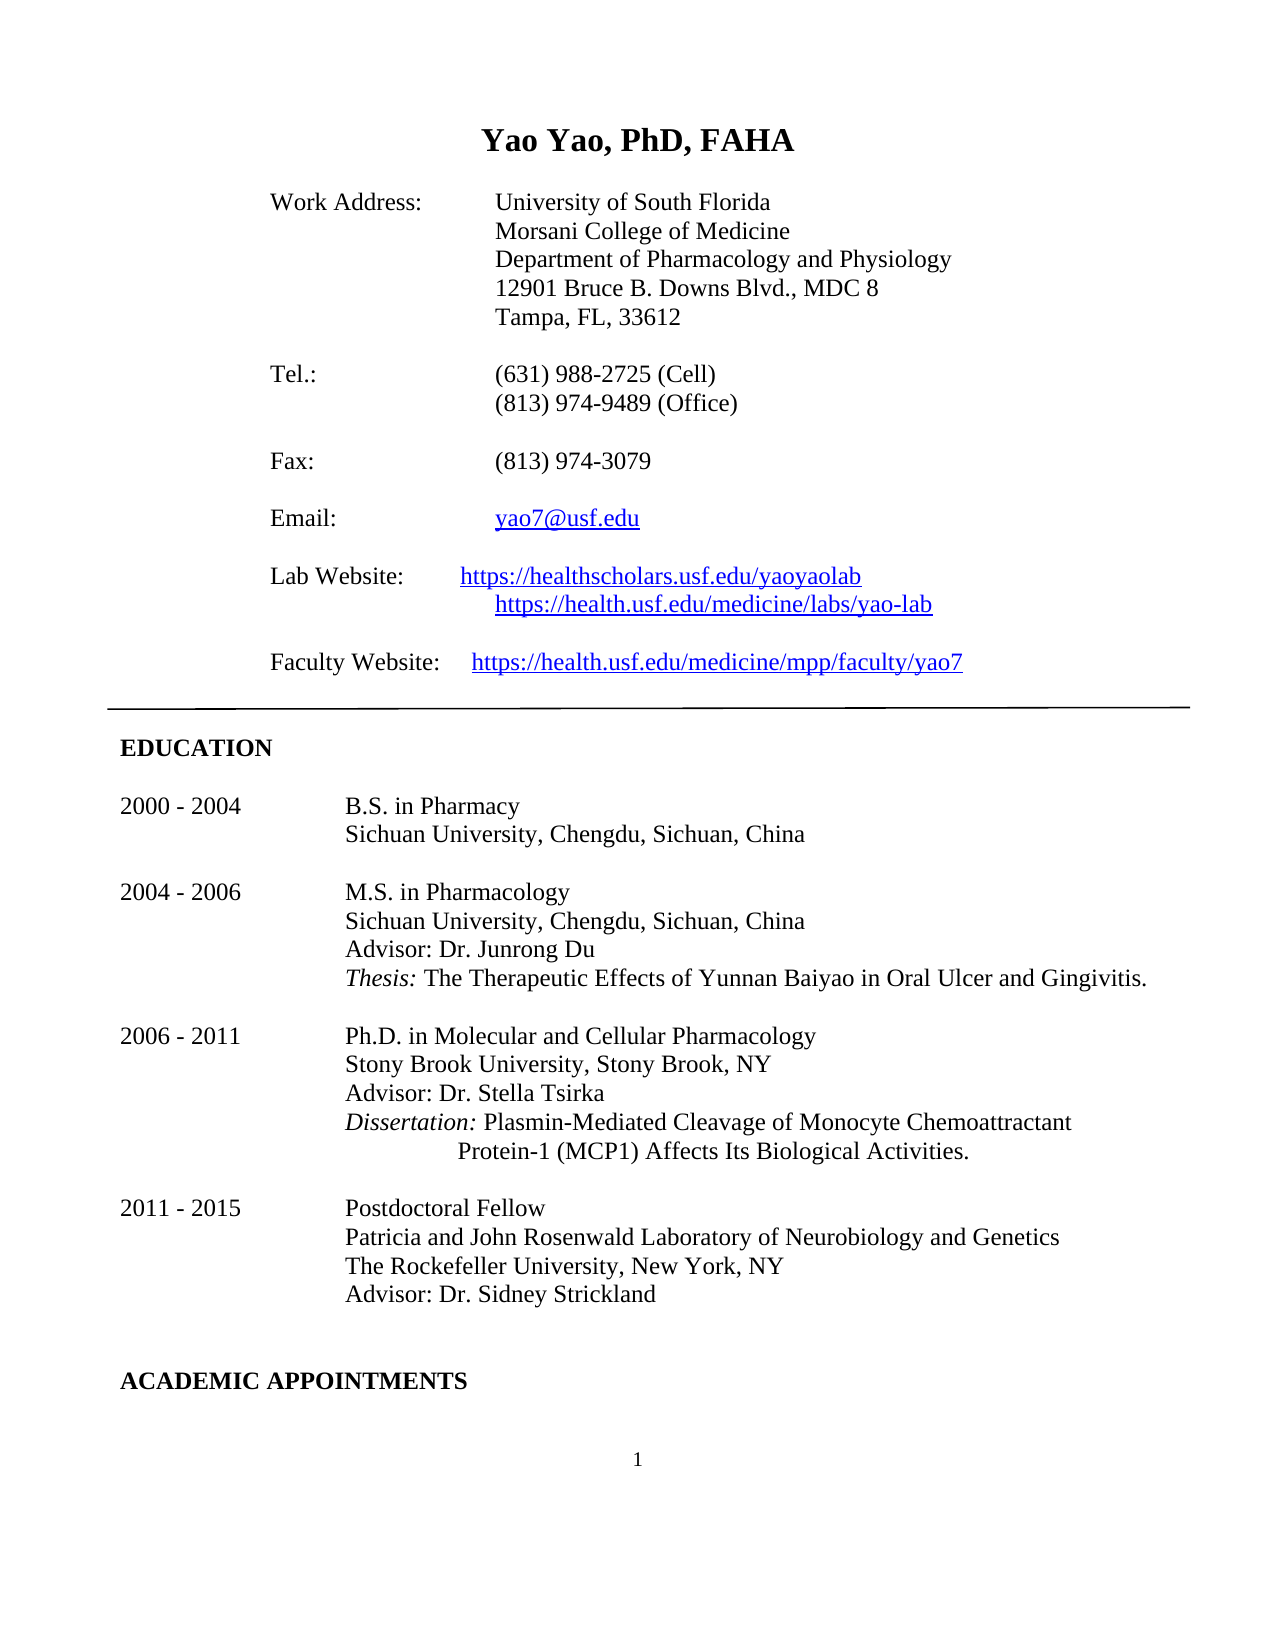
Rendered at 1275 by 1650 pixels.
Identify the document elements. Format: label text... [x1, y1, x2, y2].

text Thesis: The Therapeutic Effects of Yunnan Baiyao in Oral Ulcer and Gingivitis. [195, 963, 1155, 992]
text Advisor: Dr. Sidney Strickland [120, 1279, 1155, 1308]
text Sichuan University, Chengdu, Sichuan, China [120, 819, 1155, 848]
text Fax: (813) 974-3079 [195, 446, 1155, 474]
text 2006 - 2011 Ph.D. in Molecular and Cellular Pharmacology [120, 1021, 1155, 1049]
text 2004 - 2006 M.S. in Pharmacology [120, 877, 1155, 906]
text Lab Website: https://healthscholars.usf.edu/yaoyaolab [195, 561, 1155, 589]
text Advisor: Dr. Stella Tsirka [120, 1078, 1155, 1107]
text Patricia and John Rosenwald Laboratory of Neurobiology and Genetics [120, 1222, 1155, 1251]
text EDUCATION [120, 733, 1155, 762]
text Sichuan University, Chengdu, Sichuan, China [120, 906, 1155, 934]
text Faculty Website: https://health.usf.edu/medicine/mpp/faculty/yao7 [195, 647, 1155, 676]
text 2011 - 2015 Postdoctoral Fellow [120, 1193, 1155, 1222]
text Dissertation: Plasmin-Mediated Cleavage of Monocyte Chemoattractant [345, 1107, 1155, 1136]
text Work Address: University of South Florida [195, 187, 1155, 216]
text Stony Brook University, Stony Brook, NY [120, 1049, 1155, 1078]
text (813) 974-9489 (Office) [195, 388, 1155, 417]
text 2000 - 2004 B.S. in Pharmacy [120, 791, 1155, 819]
text The Rockefeller University, New York, NY [120, 1251, 1155, 1279]
text Department of Pharmacology and Physiology [420, 244, 1155, 273]
text Advisor: Dr. Junrong Du [120, 934, 1155, 963]
text Tampa, FL, 33612 [420, 302, 1155, 331]
text 12901 Bruce B. Downs Blvd., MDC 8 [420, 273, 1155, 302]
text Protein-1 (MCP1) Affects Its Biological Activities. [420, 1136, 1155, 1164]
text Tel.: (631) 988-2725 (Cell) [195, 359, 1155, 388]
text ACADEMIC APPOINTMENTS [120, 1366, 1155, 1394]
text Yao Yao, PhD, FAHA [120, 120, 1155, 158]
text https://health.usf.edu/medicine/labs/yao-lab [195, 589, 1155, 618]
text Morsani College of Medicine [420, 216, 1155, 244]
text Email: yao7@usf.edu [195, 503, 1155, 532]
